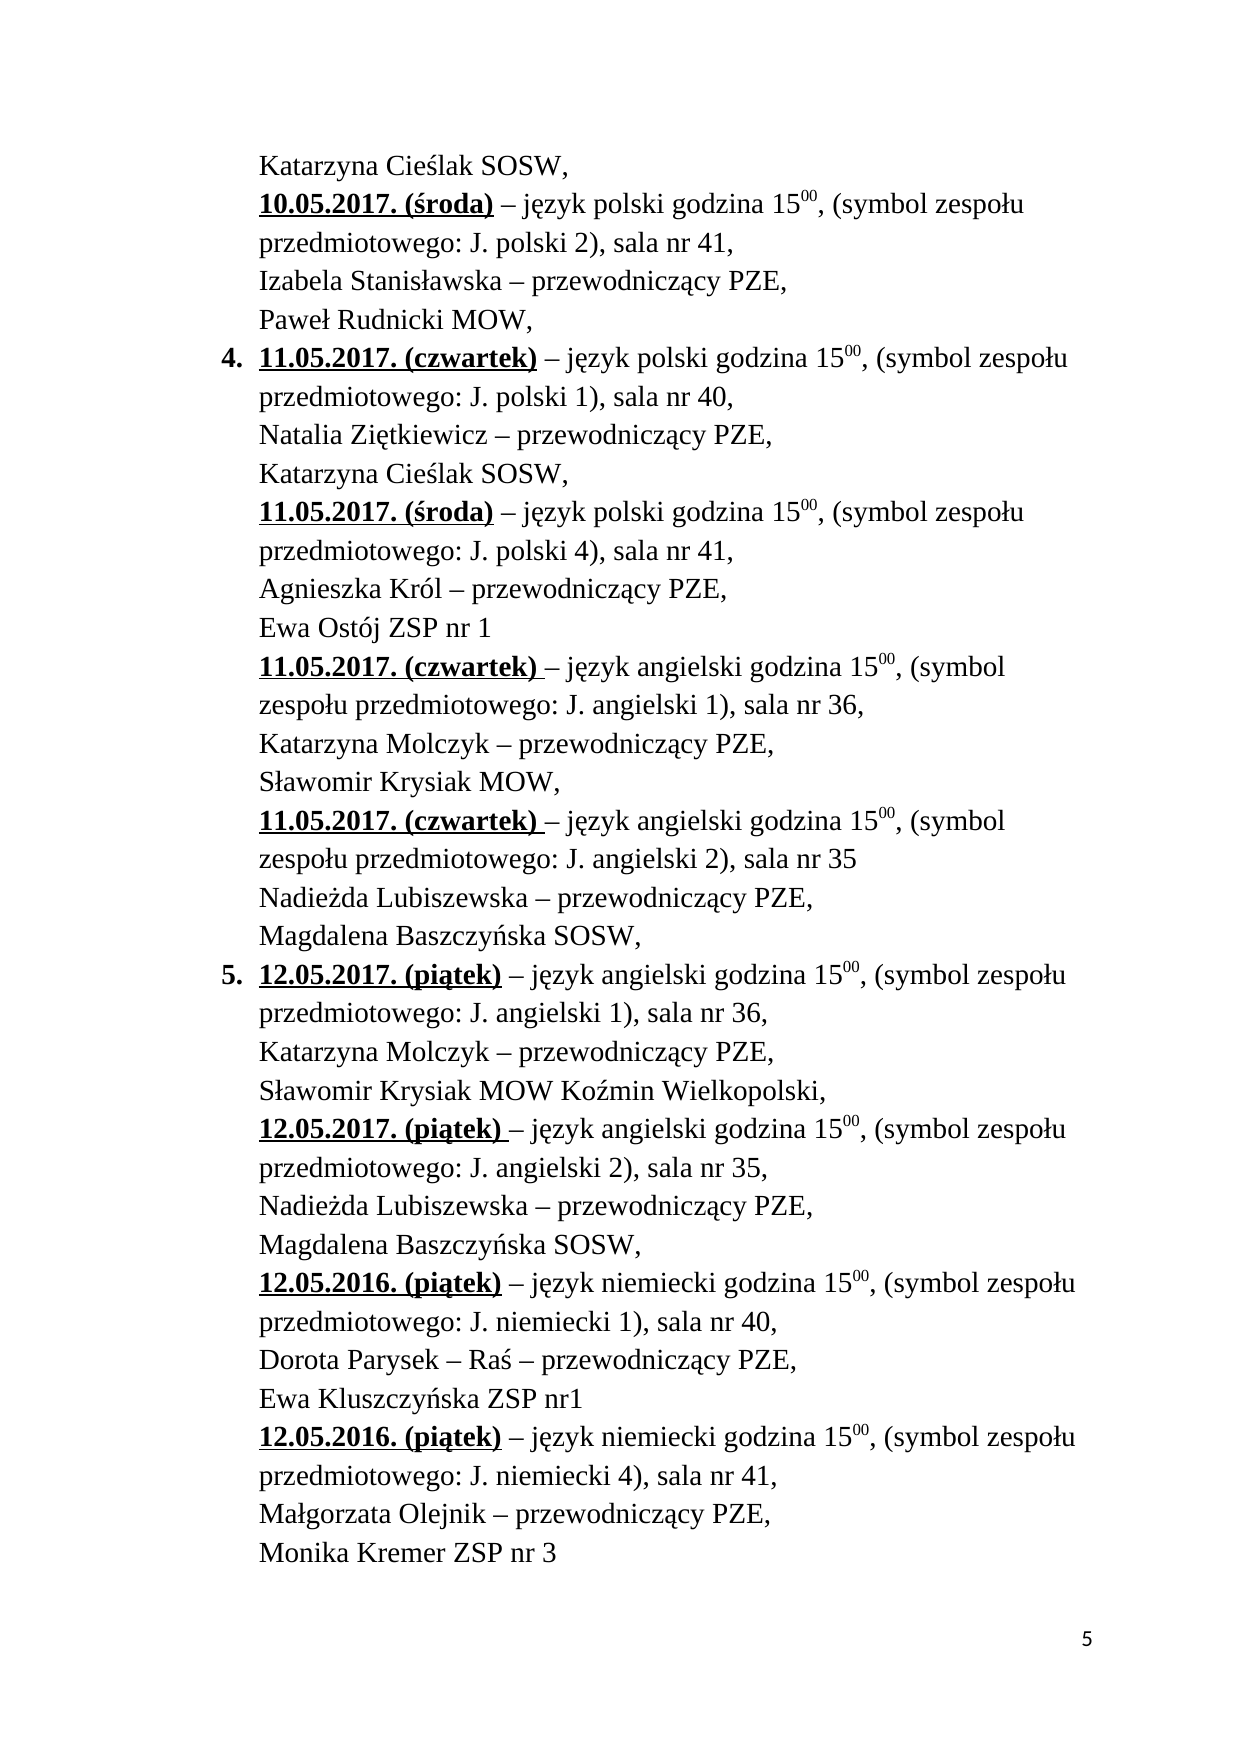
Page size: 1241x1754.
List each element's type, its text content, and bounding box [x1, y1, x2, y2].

list Magdalena Baszczyńska SOSW, [258, 918, 1093, 952]
list Natalia Ziętkiewicz – przewodniczący PZE, [258, 417, 1093, 451]
list 10.05.2017. (środa) – język polski godzina 1500, (symbol zespołu przedmiotowego: J. polski 2), sala nr 41, [258, 186, 1093, 258]
list Katarzyna Cieślak SOSW, [258, 456, 1093, 489]
list Katarzyna Molczyk – przewodniczący PZE, [258, 1034, 1093, 1068]
list Nadieżda Lubiszewska – przewodniczący PZE, [258, 1188, 1093, 1222]
list 12.05.2017. (piątek) – język angielski godzina 1500, (symbol zespołu przedmiotowego: J. angielski 2), sala nr 35, [258, 1111, 1093, 1183]
list 11.05.2017. (czwartek) – język angielski godzina 1500, (symbol zespołu przedmiotowego: J. angielski 1), sala nr 36, [258, 649, 1093, 721]
list Ewa Ostój ZSP nr 1 [258, 610, 1093, 644]
list Paweł Rudnicki MOW, [258, 302, 1093, 335]
list Agnieszka Król – przewodniczący PZE, [258, 572, 1093, 605]
list Sławomir Krysiak MOW, [258, 764, 1093, 798]
list 11.05.2017. (czwartek) – język angielski godzina 1500, (symbol zespołu przedmiotowego: J. angielski 2), sala nr 35 [258, 803, 1093, 875]
list Katarzyna Molczyk – przewodniczący PZE, [258, 726, 1093, 759]
list Ewa Kluszczyńska ZSP nr1 [258, 1381, 1093, 1414]
list Sławomir Krysiak MOW Koźmin Wielkopolski, [258, 1073, 1093, 1106]
list 11.05.2017. (środa) – język polski godzina 1500, (symbol zespołu przedmiotowego: J. polski 4), sala nr 41, [258, 494, 1093, 567]
list Monika Kremer ZSP nr 3 [258, 1535, 1093, 1569]
list Nadieżda Lubiszewska – przewodniczący PZE, [258, 880, 1093, 913]
list Izabela Stanisławska – przewodniczący PZE, [258, 263, 1093, 297]
list 11.05.2017. (czwartek) – język polski godzina 1500, (symbol zespołu przedmiotowego: J. polski 1), sala nr 40, [221, 340, 1093, 412]
list 12.05.2016. (piątek) – język niemiecki godzina 1500, (symbol zespołu przedmiotowego: J. niemiecki 4), sala nr 41, [258, 1419, 1093, 1492]
list Małgorzata Olejnik – przewodniczący PZE, [258, 1497, 1093, 1530]
list 12.05.2017. (piątek) – język angielski godzina 1500, (symbol zespołu przedmiotowego: J. angielski 1), sala nr 36, [221, 957, 1093, 1029]
list Katarzyna Cieślak SOSW, [258, 148, 1093, 181]
list Magdalena Baszczyńska SOSW, [258, 1227, 1093, 1260]
list Dorota Parysek – Raś – przewodniczący PZE, [258, 1342, 1093, 1376]
list 12.05.2016. (piątek) – język niemiecki godzina 1500, (symbol zespołu przedmiotowego: J. niemiecki 1), sala nr 40, [258, 1265, 1093, 1337]
